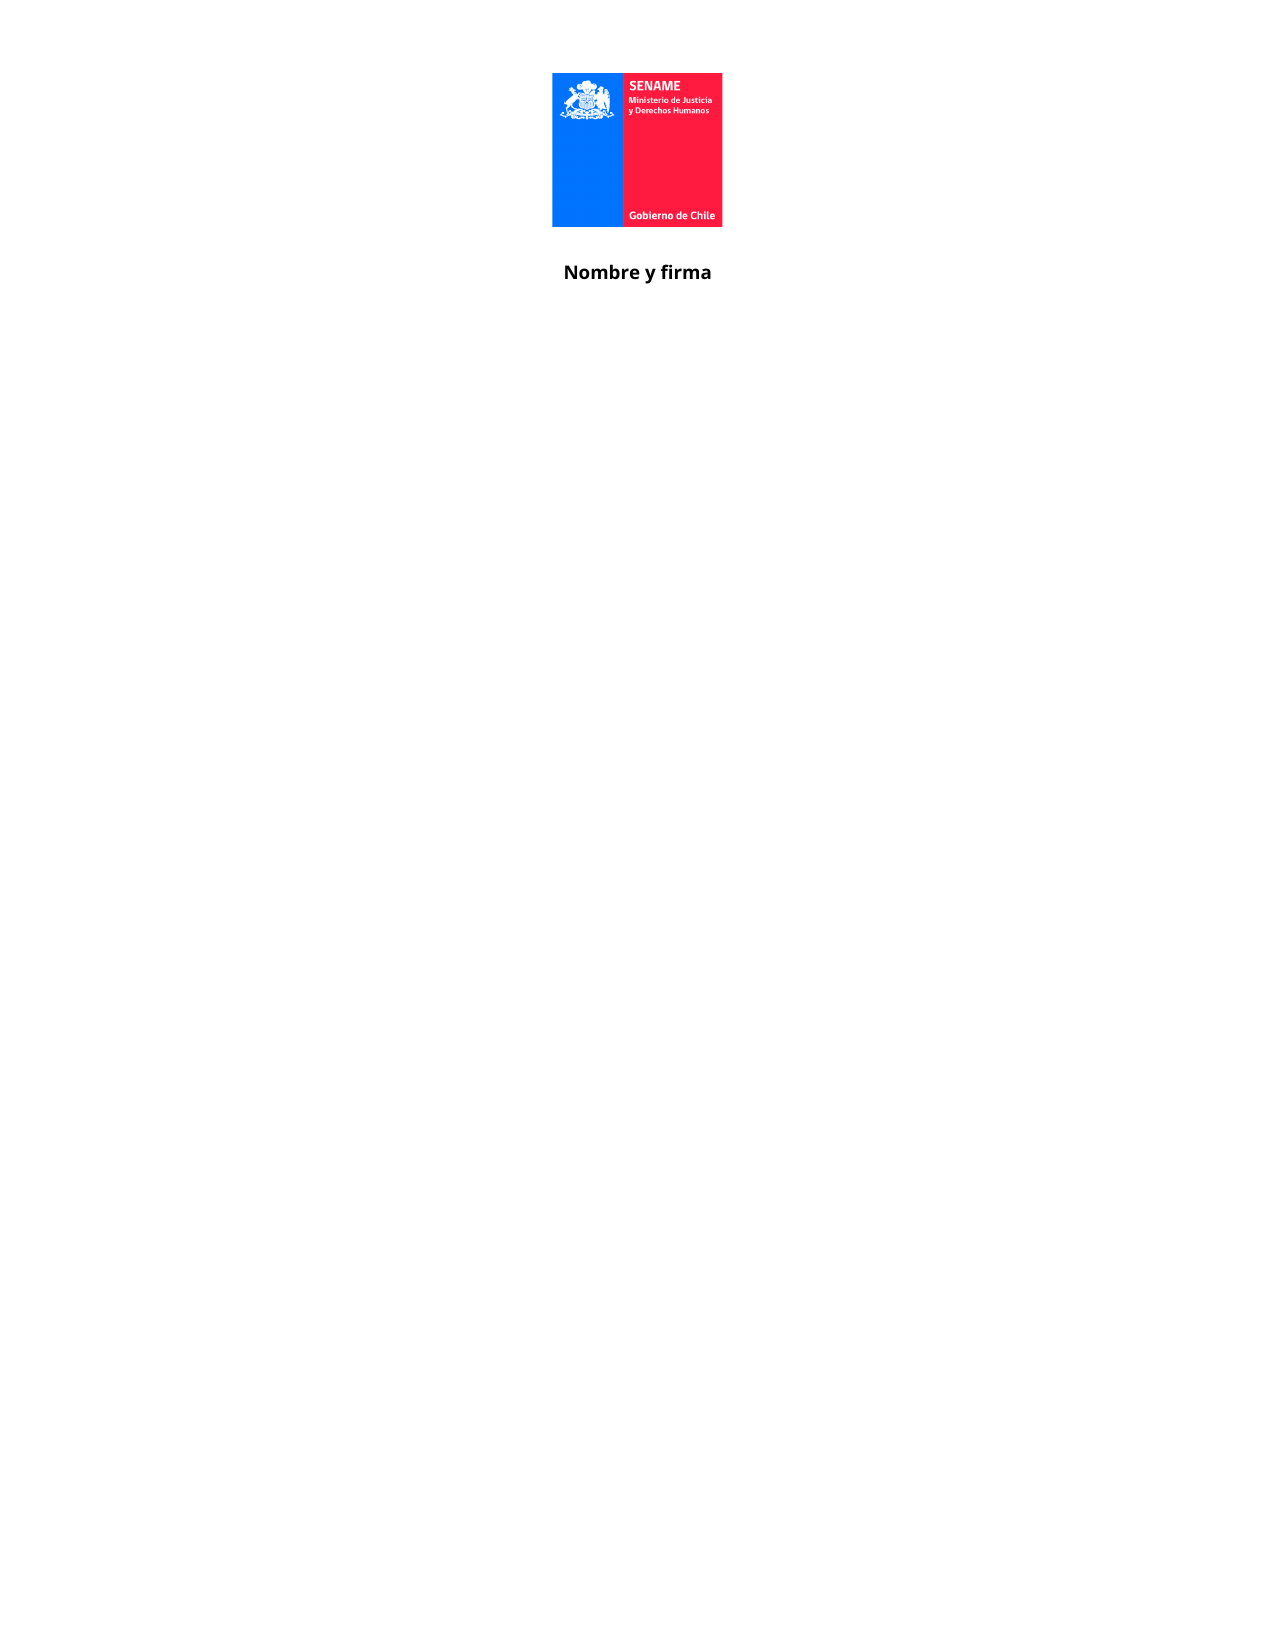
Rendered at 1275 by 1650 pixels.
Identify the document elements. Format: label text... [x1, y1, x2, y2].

picture [552, 73, 723, 227]
text Nombre y firma [177, 260, 1098, 285]
